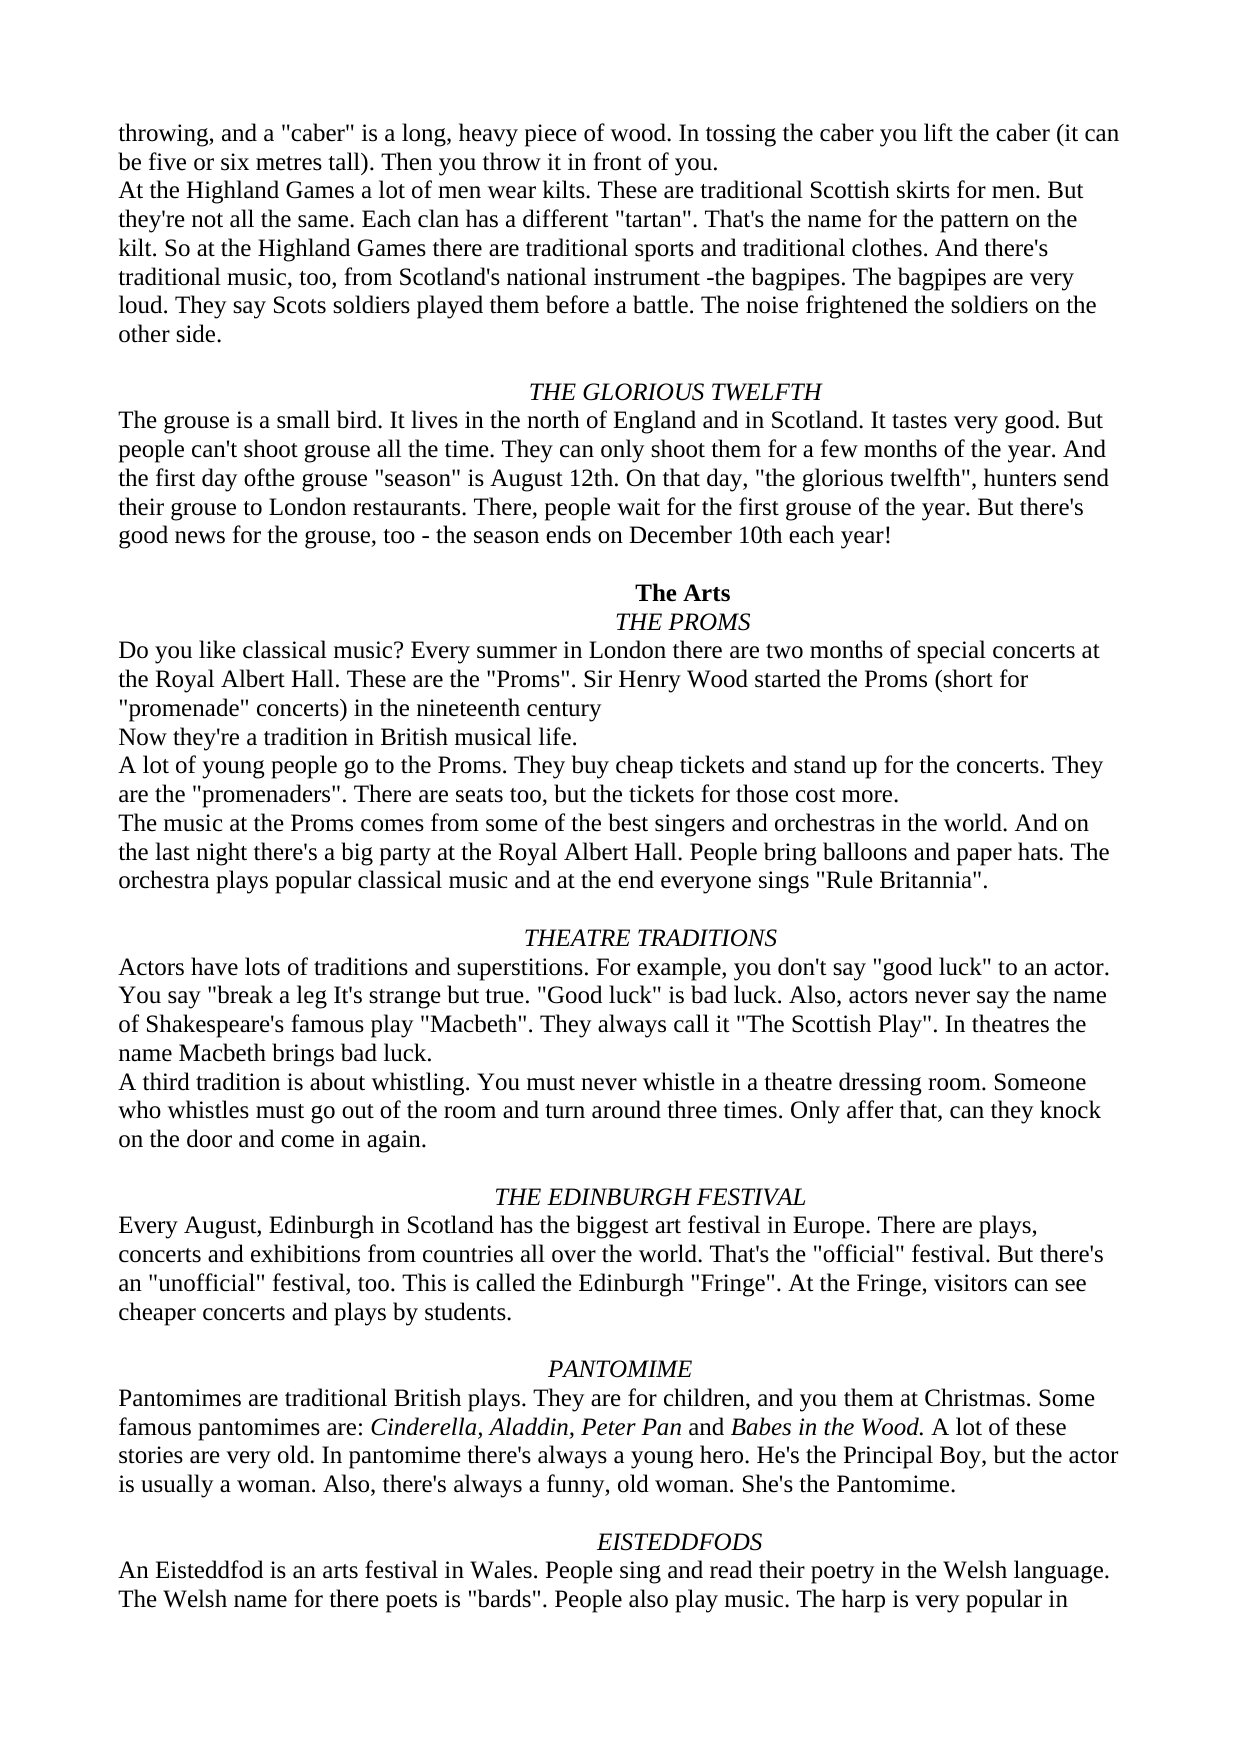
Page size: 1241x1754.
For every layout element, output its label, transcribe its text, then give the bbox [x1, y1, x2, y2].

text Do you like classical music? Every summer in London there are two months of special concerts at the Royal Albert Hall. These are the "Proms". Sir Henry Wood started the Proms (short for "promenade" concerts) in the nineteenth century [118, 636, 1122, 722]
text Pantomimes are traditional British plays. They are for children, and you them at Christmas. Some famous pantomimes are: Cinderella, Aladdin, Peter Pan and Babes in the Wood. A lot of these stories are very old. In pantomime there's always a young hero. He's the Principal Boy, but the actor is usually a woman. Also, there's always a funny, old woman. She's the Pantomime. [118, 1383, 1122, 1498]
text EISTEDDFODS [237, 1527, 1122, 1556]
text The music at the Proms comes from some of the best singers and orchestras in the world. And on the last night there's a big party at the Royal Albert Hall. People bring balloons and paper hats. The orchestra plays popular classical music and at the end everyone sings "Rule Britannia". [118, 808, 1122, 894]
text Every August, Edinburgh in Scotland has the biggest art festival in Europe. There are plays, concerts and exhibitions from countries all over the world. That's the "official" festival. But there's an "unofficial" festival, too. This is called the Edinburgh "Fringe". At the Fringe, visitors can see cheaper concerts and plays by students. [118, 1211, 1122, 1326]
text The Arts [243, 578, 1122, 607]
text THEATRE TRADITIONS [178, 923, 1122, 952]
text At the Highland Games a lot of men wear kilts. These are traditional Scottish skirts for men. But they're not all the same. Each clan has a different "tartan". That's the name for the pattern on the kilt. So at the Highland Games there are traditional sports and traditional clothes. And there's traditional music, too, from Scotland's national instrument -the bagpipes. The bagpipes are very loud. They say Scots soldiers played them before a battle. The noise frightened the soldiers on the other side. [118, 176, 1122, 348]
text A lot of young people go to the Proms. They buy cheap tickets and stand up for the concerts. They are the "promenaders". There are seats too, but the tickets for those cost more. [118, 751, 1122, 808]
text THE GLORIOUS TWELFTH [228, 377, 1122, 406]
text Actors have lots of traditions and superstitions. For example, you don't say "good luck" to an actor. You say "break a leg It's strange but true. "Good luck" is bad luck. Also, actors never say the name of Shakespeare's famous play "Macbeth". They always call it "The Scottish Play". In theatres the name Macbeth brings bad luck. [118, 952, 1122, 1067]
text THE PROMS [243, 607, 1122, 636]
text PANTOMIME [118, 1354, 1122, 1383]
text THE EDINBURGH FESTIVAL [178, 1182, 1122, 1211]
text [118, 1556, 1122, 1613]
text The grouse is a small bird. It lives in the north of England and in Scotland. It tastes very good. But people can't shoot grouse all the time. They can only shoot them for a few months of the year. And the first day ofthe grouse "season" is August 12th. On that day, "the glorious twelfth", hunters send their grouse to London restaurants. There, people wait for the first grouse of the year. But there's good news for the grouse, too - the season ends on December 10th each year! [118, 406, 1122, 549]
text Now they're a tradition in British musical life. [118, 722, 1122, 751]
text A third tradition is about whistling. You must never whistle in a theatre dressing room. Someone who whistles must go out of the room and turn around three times. Only affer that, can they knock on the door and come in again. [118, 1067, 1122, 1153]
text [118, 118, 1122, 176]
